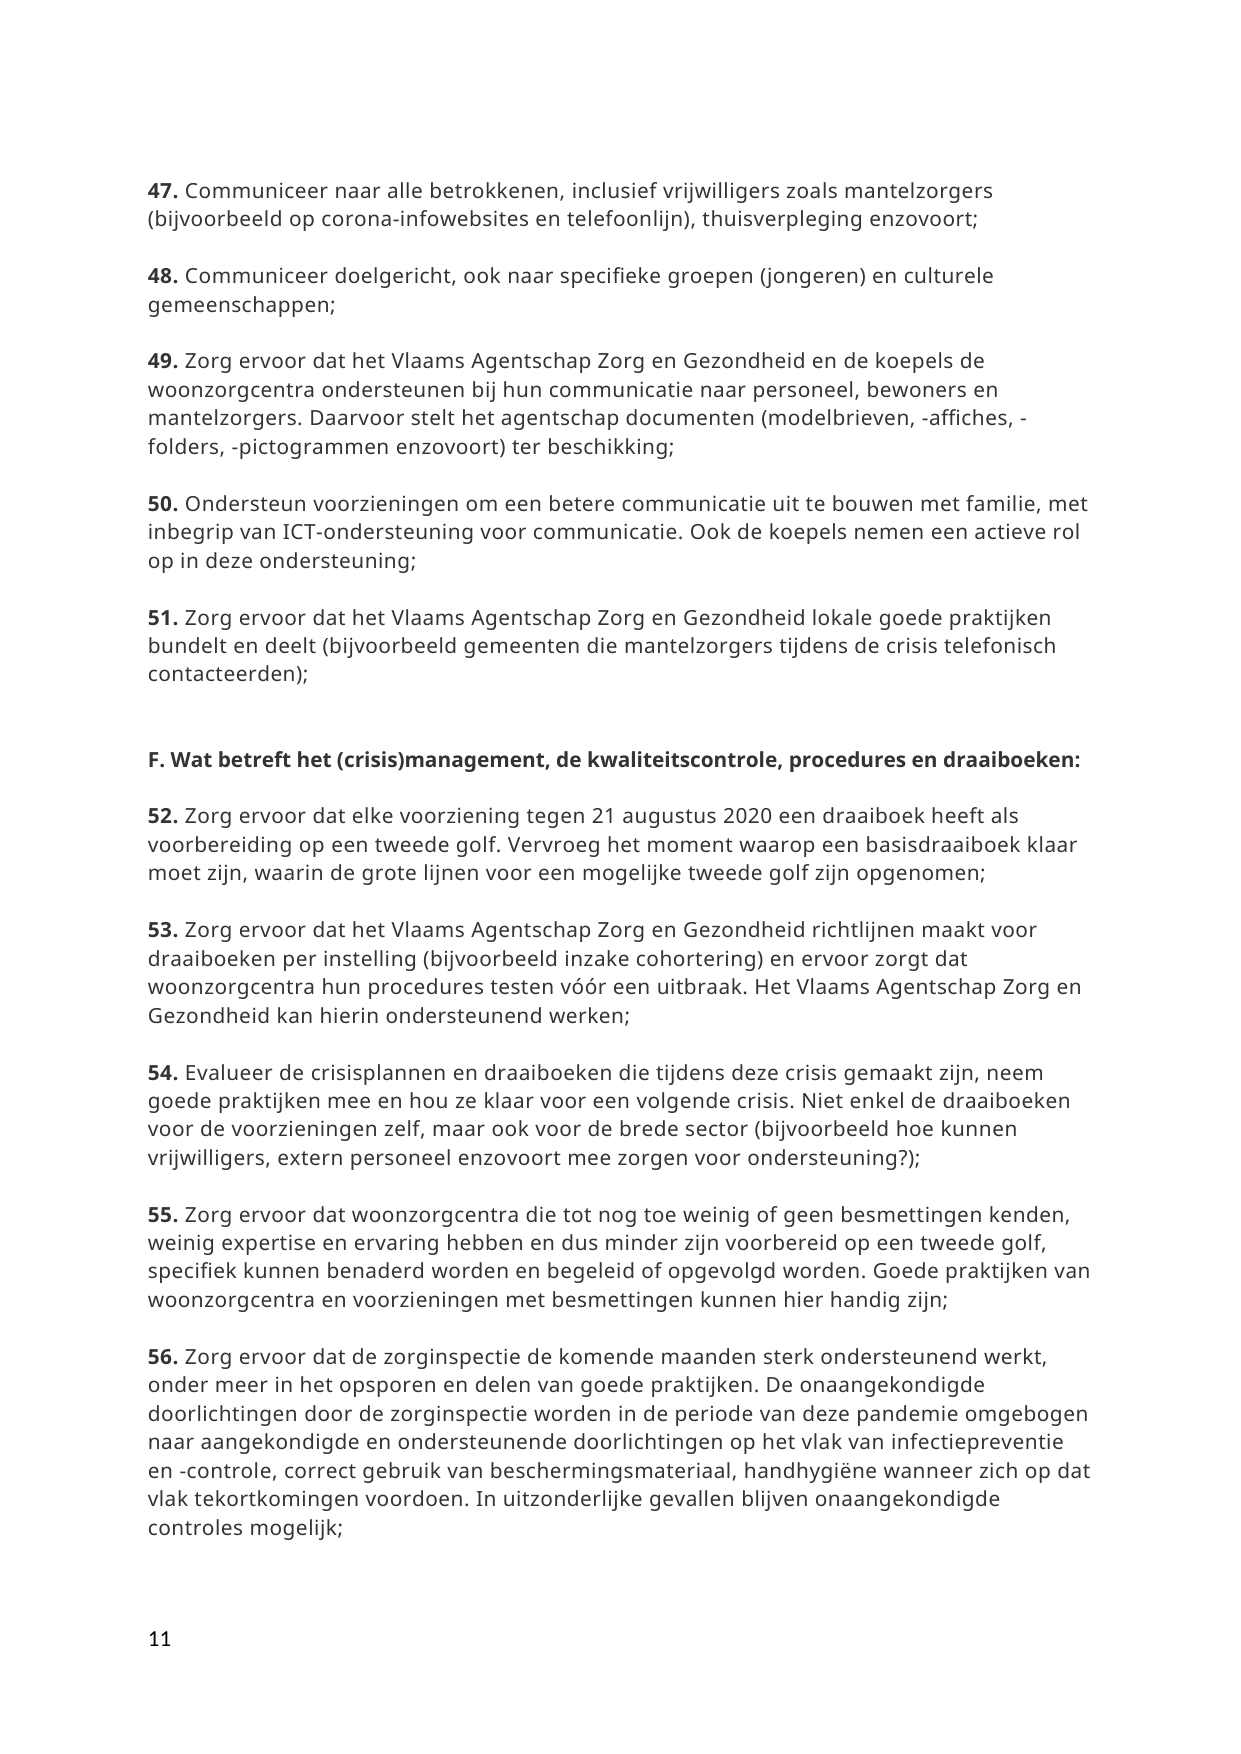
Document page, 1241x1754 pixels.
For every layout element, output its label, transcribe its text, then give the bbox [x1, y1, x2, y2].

text 52. Zorg ervoor dat elke voorziening tegen 21 augustus 2020 een draaiboek heeft als voorbereiding op een tweede golf. Vervroeg het moment waarop een basisdraaiboek klaar moet zijn, waarin de grote lijnen voor een mogelijke tweede golf zijn opgenomen; [148, 802, 1093, 887]
text 53. Zorg ervoor dat het Vlaams Agentschap Zorg en Gezondheid richtlijnen maakt voor draaiboeken per instelling (bijvoorbeeld inzake cohortering) en ervoor zorgt dat woonzorgcentra hun procedures testen vóór een uitbraak. Het Vlaams Agentschap Zorg en Gezondheid kan hierin ondersteunend werken; [148, 915, 1093, 1029]
text 47. Communiceer naar alle betrokkenen, inclusief vrijwilligers zoals mantelzorgers (bijvoorbeeld op corona-infowebsites en telefoonlijn), thuisverpleging enzovoort; [148, 176, 1093, 233]
text 49. Zorg ervoor dat het Vlaams Agentschap Zorg en Gezondheid en de koepels de woonzorgcentra ondersteunen bij hun communicatie naar personeel, bewoners en mantelzorgers. Daarvoor stelt het agentschap documenten (modelbrieven, -affiches, -folders, -pictogrammen enzovoort) ter beschikking; [148, 347, 1093, 460]
text 56. Zorg ervoor dat de zorginspectie de komende maanden sterk ondersteunend werkt, onder meer in het opsporen en delen van goede praktijken. De onaangekondigde doorlichtingen door de zorginspectie worden in de periode van deze pandemie omgebogen naar aangekondigde en ondersteunende doorlichtingen op het vlak van infectiepreventie en -controle, correct gebruik van beschermingsmateriaal, handhygiëne wanneer zich op dat vlak tekortkomingen voordoen. In uitzonderlijke gevallen blijven onaangekondigde controles mogelijk; [148, 1342, 1093, 1541]
text 51. Zorg ervoor dat het Vlaams Agentschap Zorg en Gezondheid lokale goede praktijken bundelt en deelt (bijvoorbeeld gemeenten die mantelzorgers tijdens de crisis telefonisch contacteerden); [148, 603, 1093, 688]
text F. Wat betreft het (crisis)management, de kwaliteitscontrole, procedures en draaiboeken: [148, 745, 1093, 773]
text 55. Zorg ervoor dat woonzorgcentra die tot nog toe weinig of geen besmettingen kenden, weinig expertise en ervaring hebben en dus minder zijn voorbereid op een tweede golf, specifiek kunnen benaderd worden en begeleid of opgevolgd worden. Goede praktijken van woonzorgcentra en voorzieningen met besmettingen kunnen hier handig zijn; [148, 1200, 1093, 1313]
text 50. Ondersteun voorzieningen om een betere communicatie uit te bouwen met familie, met inbegrip van ICT-ondersteuning voor communicatie. Ook de koepels nemen een actieve rol op in deze ondersteuning; [148, 489, 1093, 574]
text 54. Evalueer de crisisplannen en draaiboeken die tijdens deze crisis gemaakt zijn, neem goede praktijken mee en hou ze klaar voor een volgende crisis. Niet enkel de draaiboeken voor de voorzieningen zelf, maar ook voor de brede sector (bijvoorbeeld hoe kunnen vrijwilligers, extern personeel enzovoort mee zorgen voor ondersteuning?); [148, 1058, 1093, 1171]
text 48. Communiceer doelgericht, ook naar specifieke groepen (jongeren) en culturele gemeenschappen; [148, 261, 1093, 318]
